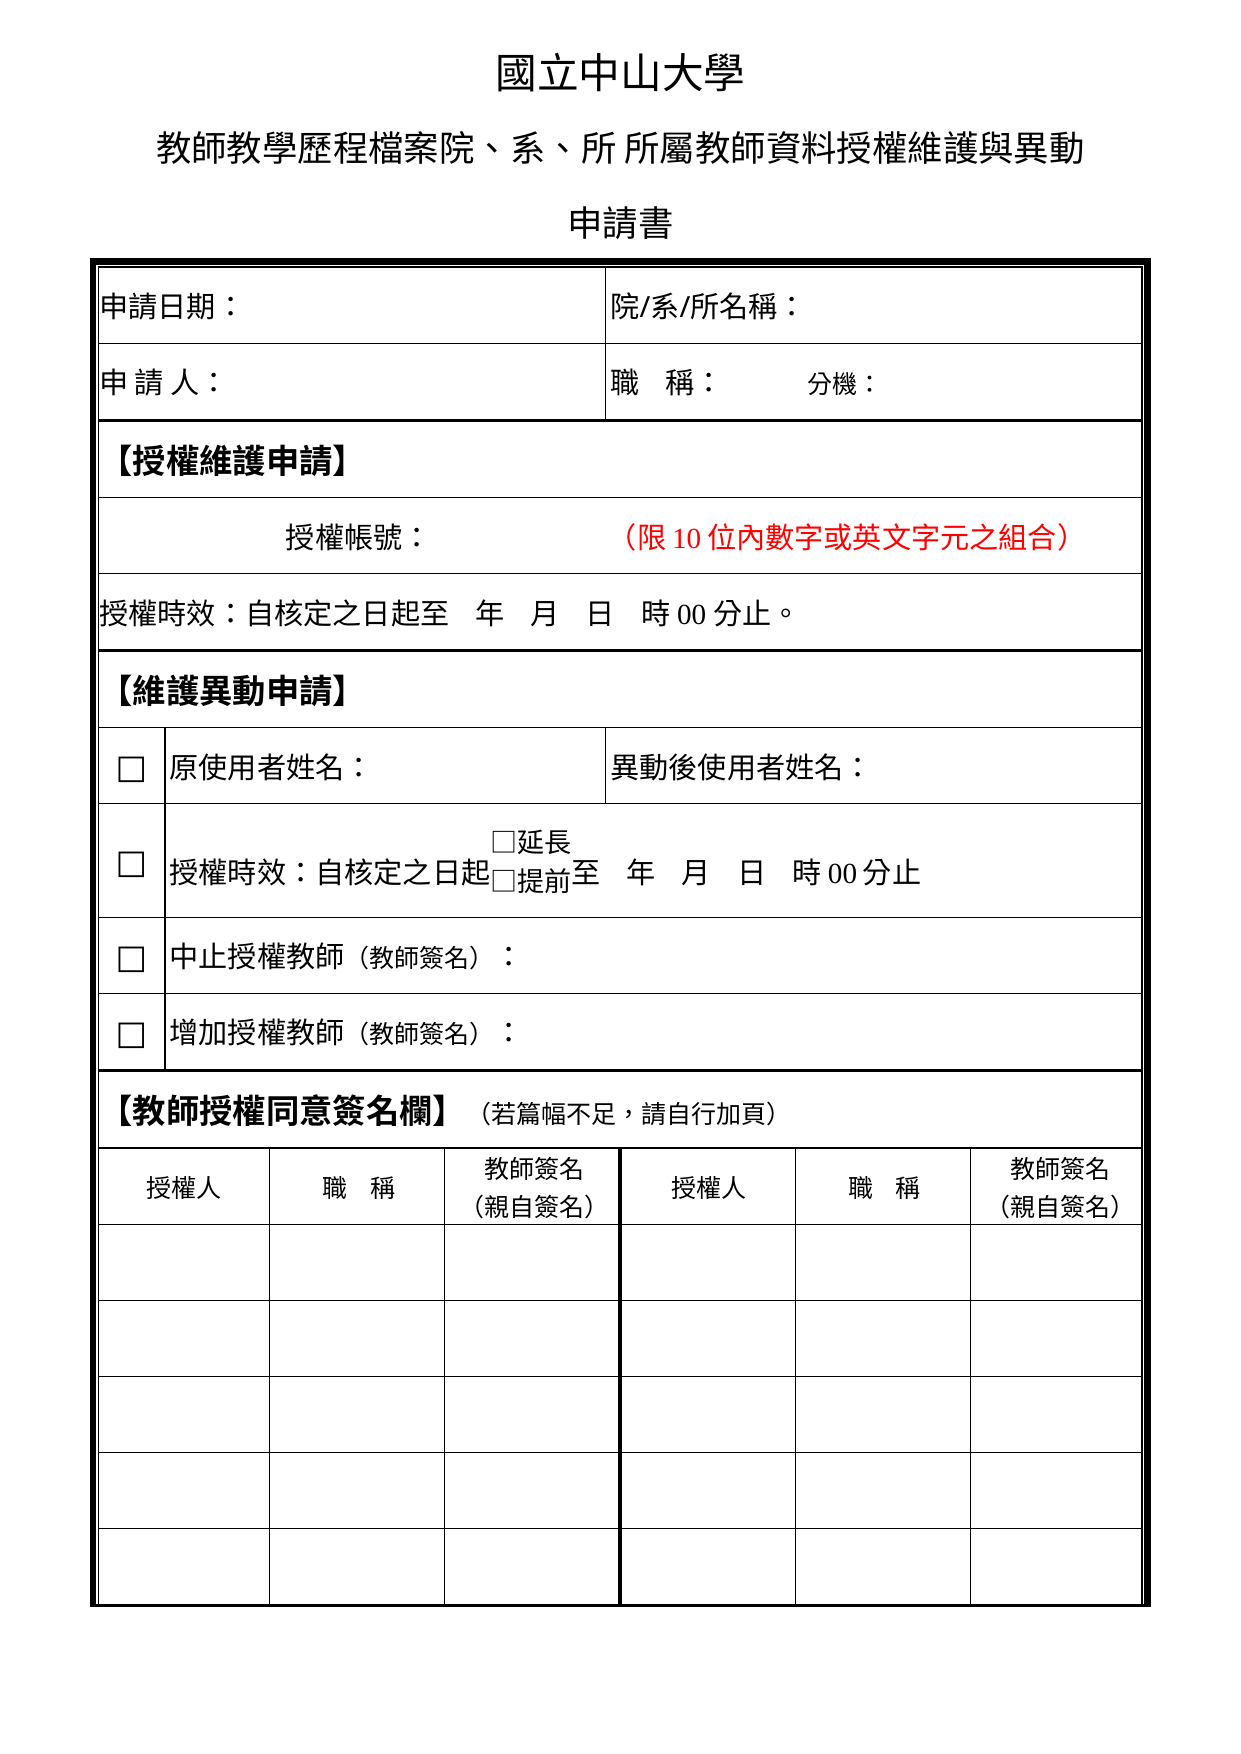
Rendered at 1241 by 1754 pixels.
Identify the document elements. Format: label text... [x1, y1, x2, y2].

table_cell [270, 1301, 444, 1376]
table_cell [622, 1225, 795, 1300]
table_cell 【維護異動申請】 [99, 652, 1141, 727]
table_cell 授權帳號： （限10位內數字或英文字元之組合） [99, 498, 1141, 573]
table_cell 增加授權教師（教師簽名）： [166, 994, 1141, 1069]
table_cell [971, 1301, 1141, 1376]
table_cell 職 稱 [796, 1149, 970, 1224]
table_cell [796, 1453, 970, 1528]
table_cell □ [99, 994, 164, 1069]
table_cell □ [99, 728, 164, 803]
table_cell [796, 1301, 970, 1376]
table_cell [622, 1377, 795, 1452]
table_cell 授權時效：自核定之日起□延長□提前至 年 月 日 時00分止 [166, 804, 1141, 917]
table_cell [270, 1377, 444, 1452]
table_header 申請日期： [99, 268, 605, 343]
text 申請書 [118, 183, 1122, 258]
table_cell 中止授權教師（教師簽名）： [166, 918, 1141, 993]
table_cell [796, 1529, 970, 1604]
table_cell 教師簽名 （親自簽名） [971, 1149, 1141, 1224]
table_cell [445, 1453, 618, 1528]
table_cell [270, 1453, 444, 1528]
table_cell [99, 1377, 269, 1452]
table_cell [796, 1225, 970, 1300]
table_cell [796, 1377, 970, 1452]
table_cell [971, 1453, 1141, 1528]
table_cell [971, 1529, 1141, 1604]
table_cell 【教師授權同意簽名欄】（若篇幅不足，請自行加頁） [99, 1072, 1141, 1147]
table_cell [99, 1529, 269, 1604]
table_cell 授權時效：自核定之日起至 年 月 日 時 00 分止。 [99, 574, 1141, 649]
table_cell □ [99, 918, 164, 993]
table_cell 【授權維護申請】 [99, 422, 1141, 497]
table_cell 原使用者姓名： [166, 728, 605, 803]
table_cell [445, 1377, 618, 1452]
table_header 院/系/所名稱： [606, 268, 1141, 343]
table_cell [622, 1453, 795, 1528]
table_cell [971, 1377, 1141, 1452]
table_cell 授權人 [99, 1149, 269, 1224]
table_cell [99, 1225, 269, 1300]
table_cell [445, 1301, 618, 1376]
table_cell [270, 1225, 444, 1300]
text 教師教學歷程檔案院、系、所 所屬教師資料授權維護與異動 [118, 108, 1122, 183]
text 國立中山大學 [118, 33, 1122, 108]
table_cell 異動後使用者姓名： [606, 728, 1141, 803]
table_cell □ [99, 804, 164, 917]
table_cell [99, 1301, 269, 1376]
table_cell 職 稱 [270, 1149, 444, 1224]
table_cell [445, 1225, 618, 1300]
table_cell [445, 1529, 618, 1604]
table_cell [622, 1529, 795, 1604]
table_cell [971, 1225, 1141, 1300]
table_cell [622, 1301, 795, 1376]
table_cell 授權人 [622, 1149, 795, 1224]
table_cell [270, 1529, 444, 1604]
table_cell [99, 1453, 269, 1528]
table_cell 申 請 人： [99, 344, 605, 419]
table_cell 教師簽名 （親自簽名） [445, 1149, 618, 1224]
table_cell 職 稱： 分機： [606, 344, 1141, 419]
